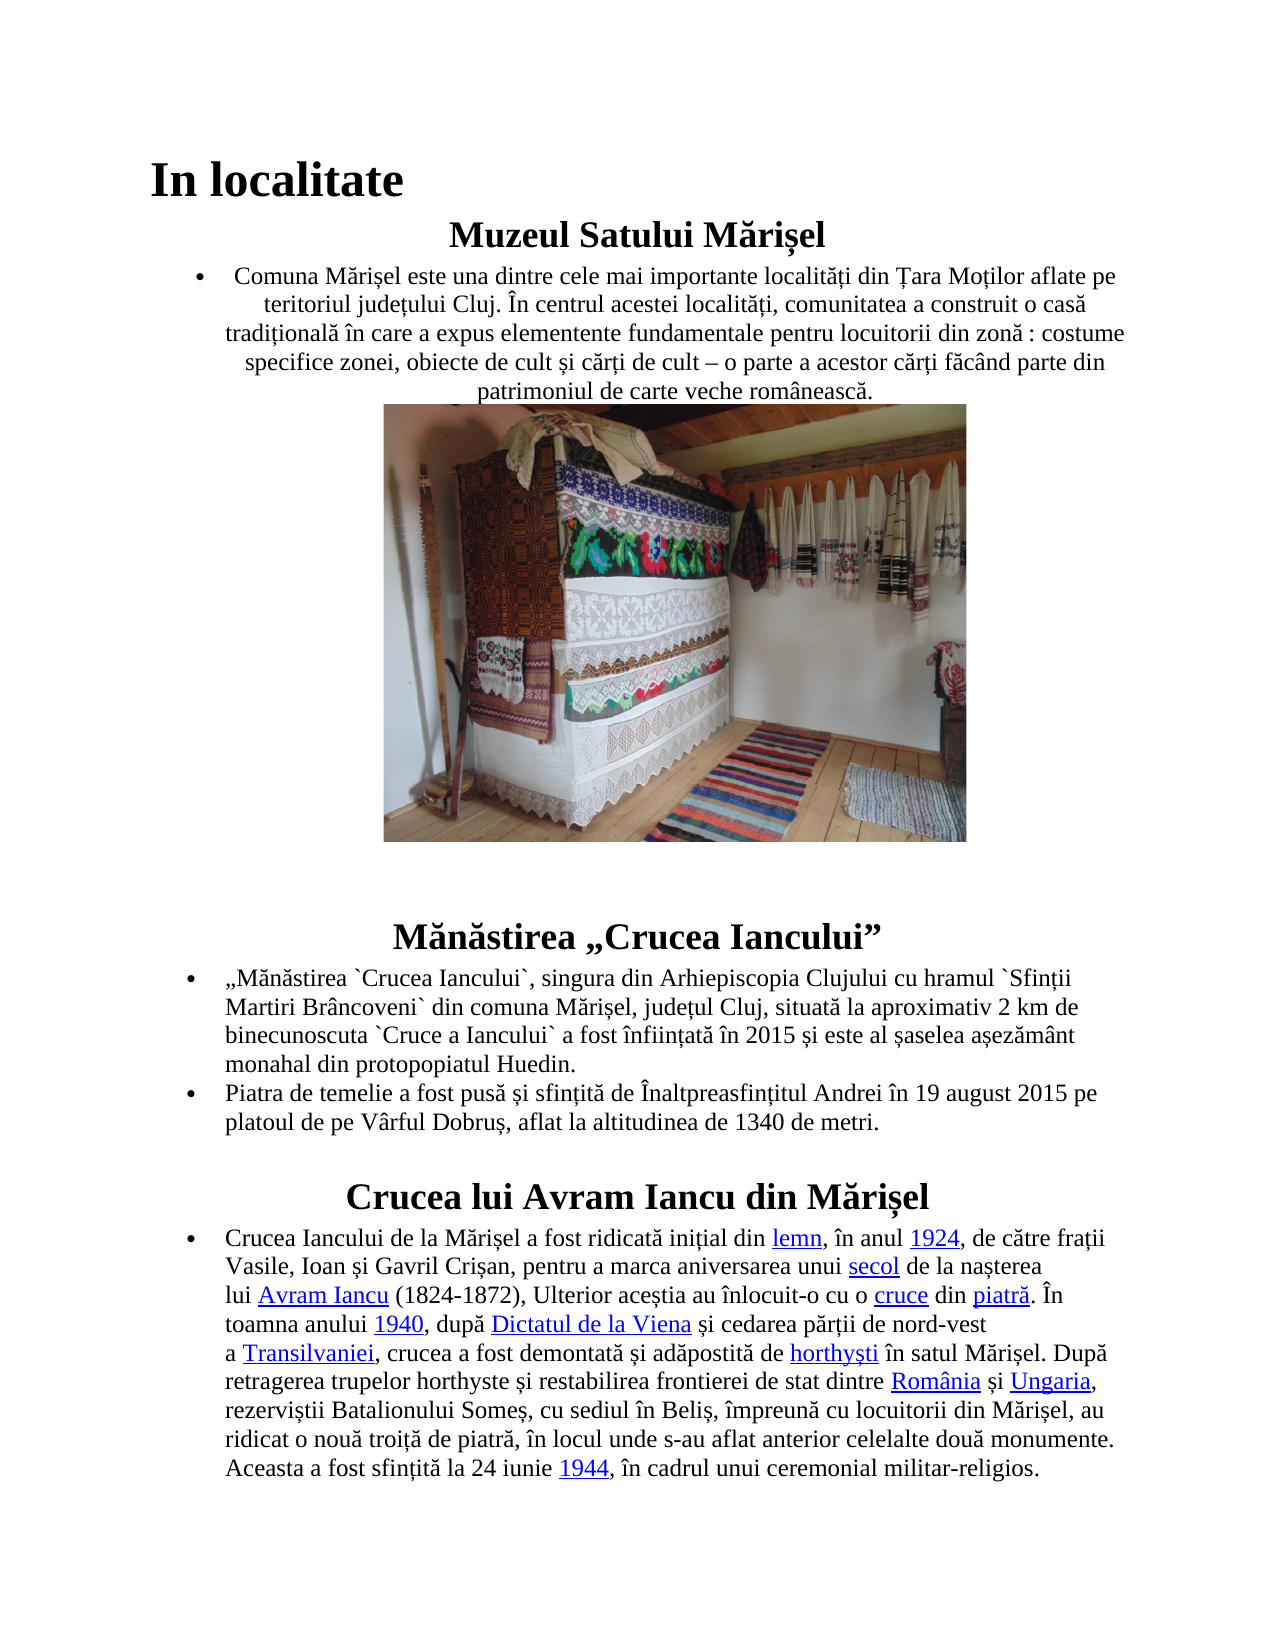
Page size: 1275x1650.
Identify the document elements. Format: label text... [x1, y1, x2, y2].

picture [383, 404, 967, 842]
text In localitate [150, 150, 1125, 207]
list „Mănăstirea `Crucea Iancului`, singura din Arhiepiscopia Clujului cu hramul `Sfinții Martiri Brâncoveni` din comuna Mărișel, județul Cluj, situată la aproximativ 2 km de binecunoscuta `Cruce a Iancului` a fost înființată în 2015 și este al șaselea așezământ monahal din protopopiatul Huedin. [187, 963, 1125, 1078]
text Mănăstirea „Crucea Iancului” [150, 915, 1125, 958]
text Crucea lui Avram Iancu din Mărișel [150, 1174, 1125, 1217]
text Muzeul Satului Mărișel [150, 213, 1125, 256]
list Piatra de temelie a fost pusă și sfințită de Înaltpreasfințitul Andrei în 19 august 2015 pe platoul de pe Vârful Dobruș, aflat la altitudinea de 1340 de metri. [187, 1078, 1125, 1135]
list Crucea Iancului de la Mărișel a fost ridicată inițial din lemn, în anul 1924, de către frații Vasile, Ioan și Gavril Crișan, pentru a marca aniversarea unui secol de la nașterea lui Avram Iancu (1824-1872), Ulterior aceștia au înlocuit-o cu o cruce din piatră. În toamna anului 1940, după Dictatul de la Viena și cedarea părții de nord-vest a Transilvaniei, crucea a fost demontată și adăpostită de horthyști în satul Mărișel. După retragerea trupelor horthyste și restabilirea frontierei de stat dintre România și Ungaria, rezerviștii Batalionului Someș, cu sediul în Beliș, împreună cu locuitorii din Mărișel, au ridicat o nouă troiță de piatră, în locul unde s-au aflat anterior celelalte două monumente. Aceasta a fost sfințită la 24 iunie 1944, în cadrul unui ceremonial militar-religios. [187, 1223, 1125, 1481]
